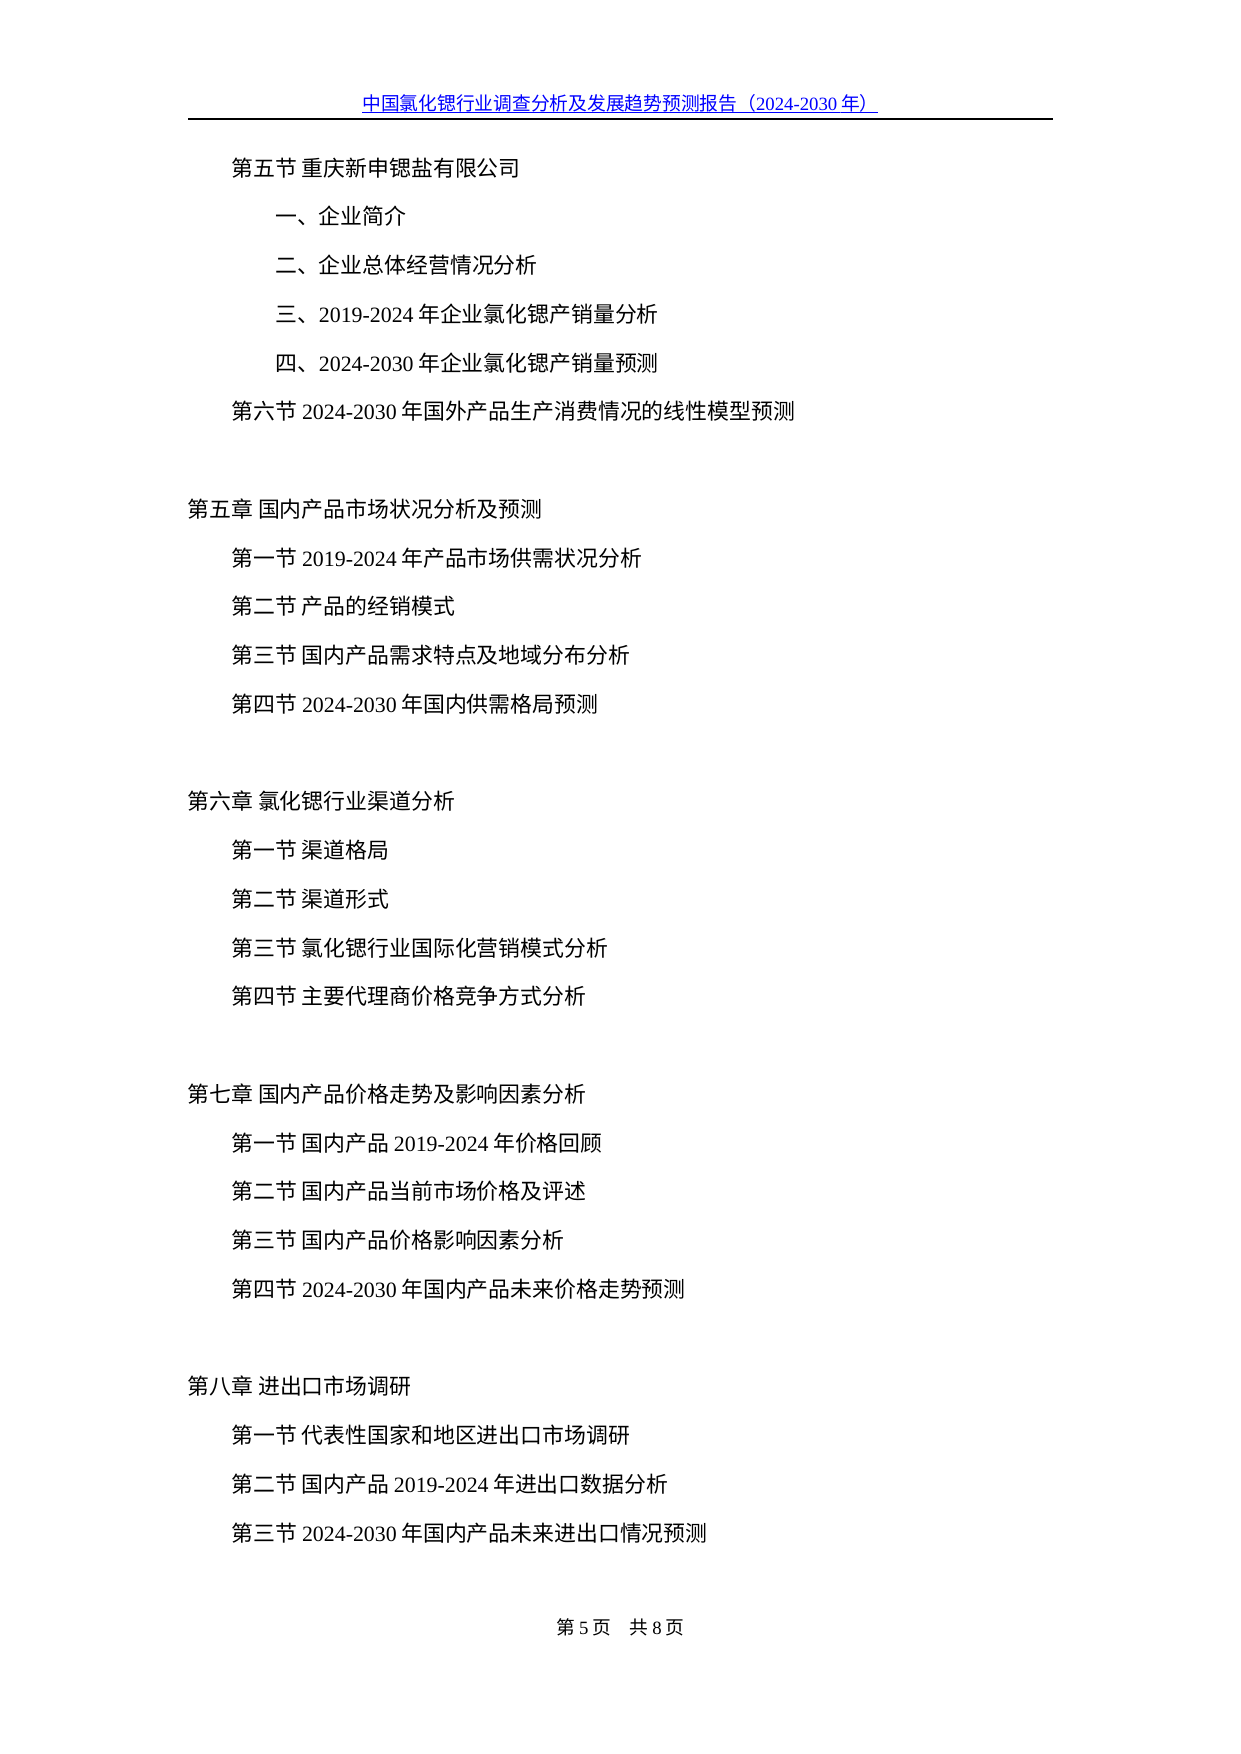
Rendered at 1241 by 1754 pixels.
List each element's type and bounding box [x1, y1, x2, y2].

text [187, 150, 1053, 1548]
